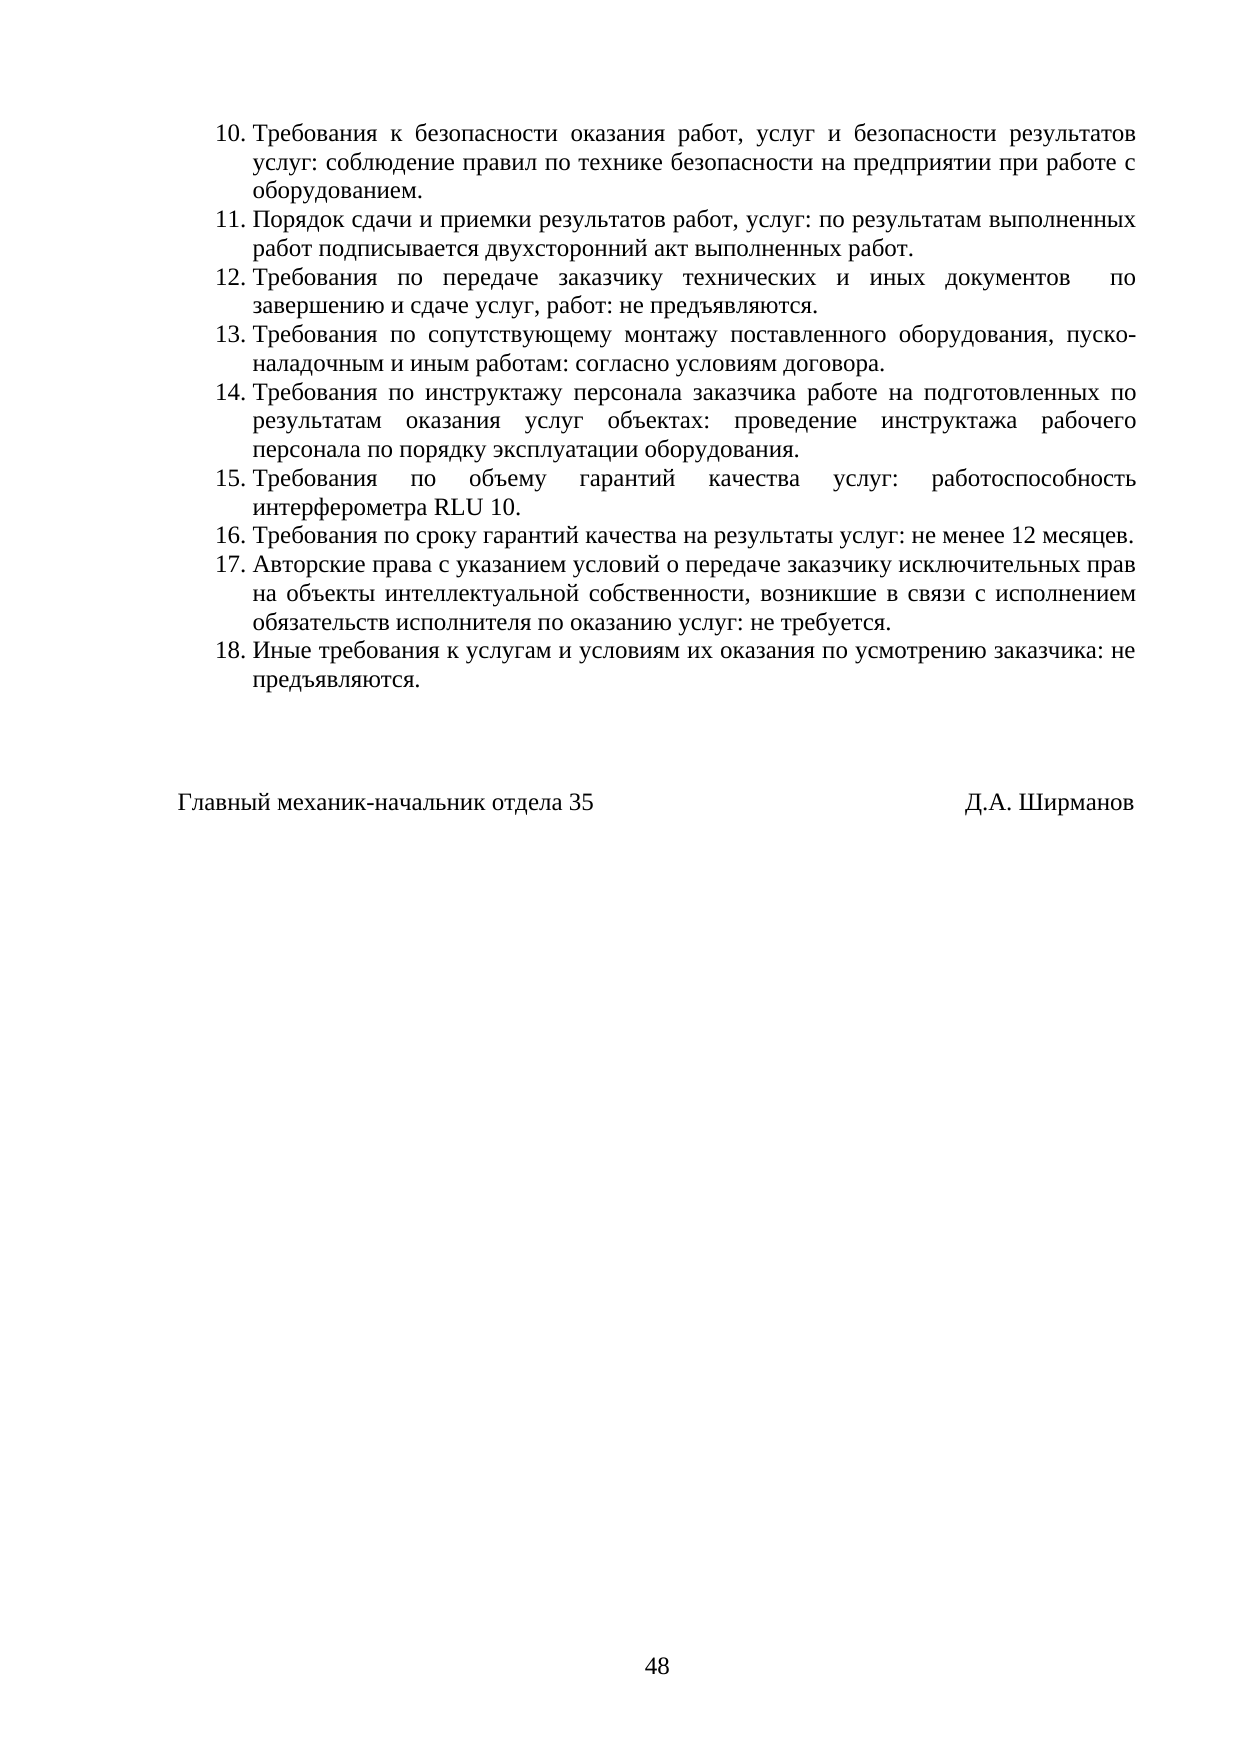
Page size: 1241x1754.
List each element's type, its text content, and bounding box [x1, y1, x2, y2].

text Главный механик-начальник отдела 35 Д.А. Ширманов [177, 787, 1137, 816]
list Требования по сроку гарантий качества на результаты услуг: не менее 12 месяцев. [215, 521, 1137, 549]
list Порядок сдачи и приемки результатов работ, услуг: по результатам выполненных работ подписывается двухсторонний акт выполненных работ. [215, 204, 1137, 262]
list Требования по сопутствующему монтажу поставленного оборудования, пуско-наладочным и иным работам: согласно условиям договора. [215, 319, 1137, 377]
list Иные требования к услугам и условиям их оказания по усмотрению заказчика: не предъявляются. [215, 636, 1137, 693]
list Требования по объему гарантий качества услуг: работоспособность интерферометра RLU 10. [215, 463, 1137, 521]
list Требования по передаче заказчику технических и иных документов по завершению и сдаче услуг, работ: не предъявляются. [215, 262, 1137, 319]
list Требования по инструктажу персонала заказчика работе на подготовленных по результатам оказания услуг объектах: проведение инструктажа рабочего персонала по порядку эксплуатации оборудования. [215, 377, 1137, 463]
list Авторские права с указанием условий о передаче заказчику исключительных прав на объекты интеллектуальной собственности, возникшие в связи с исполнением обязательств исполнителя по оказанию услуг: не требуется. [215, 549, 1137, 636]
list Требования к безопасности оказания работ, услуг и безопасности результатов услуг: соблюдение правил по технике безопасности на предприятии при работе с оборудованием. [215, 118, 1137, 204]
